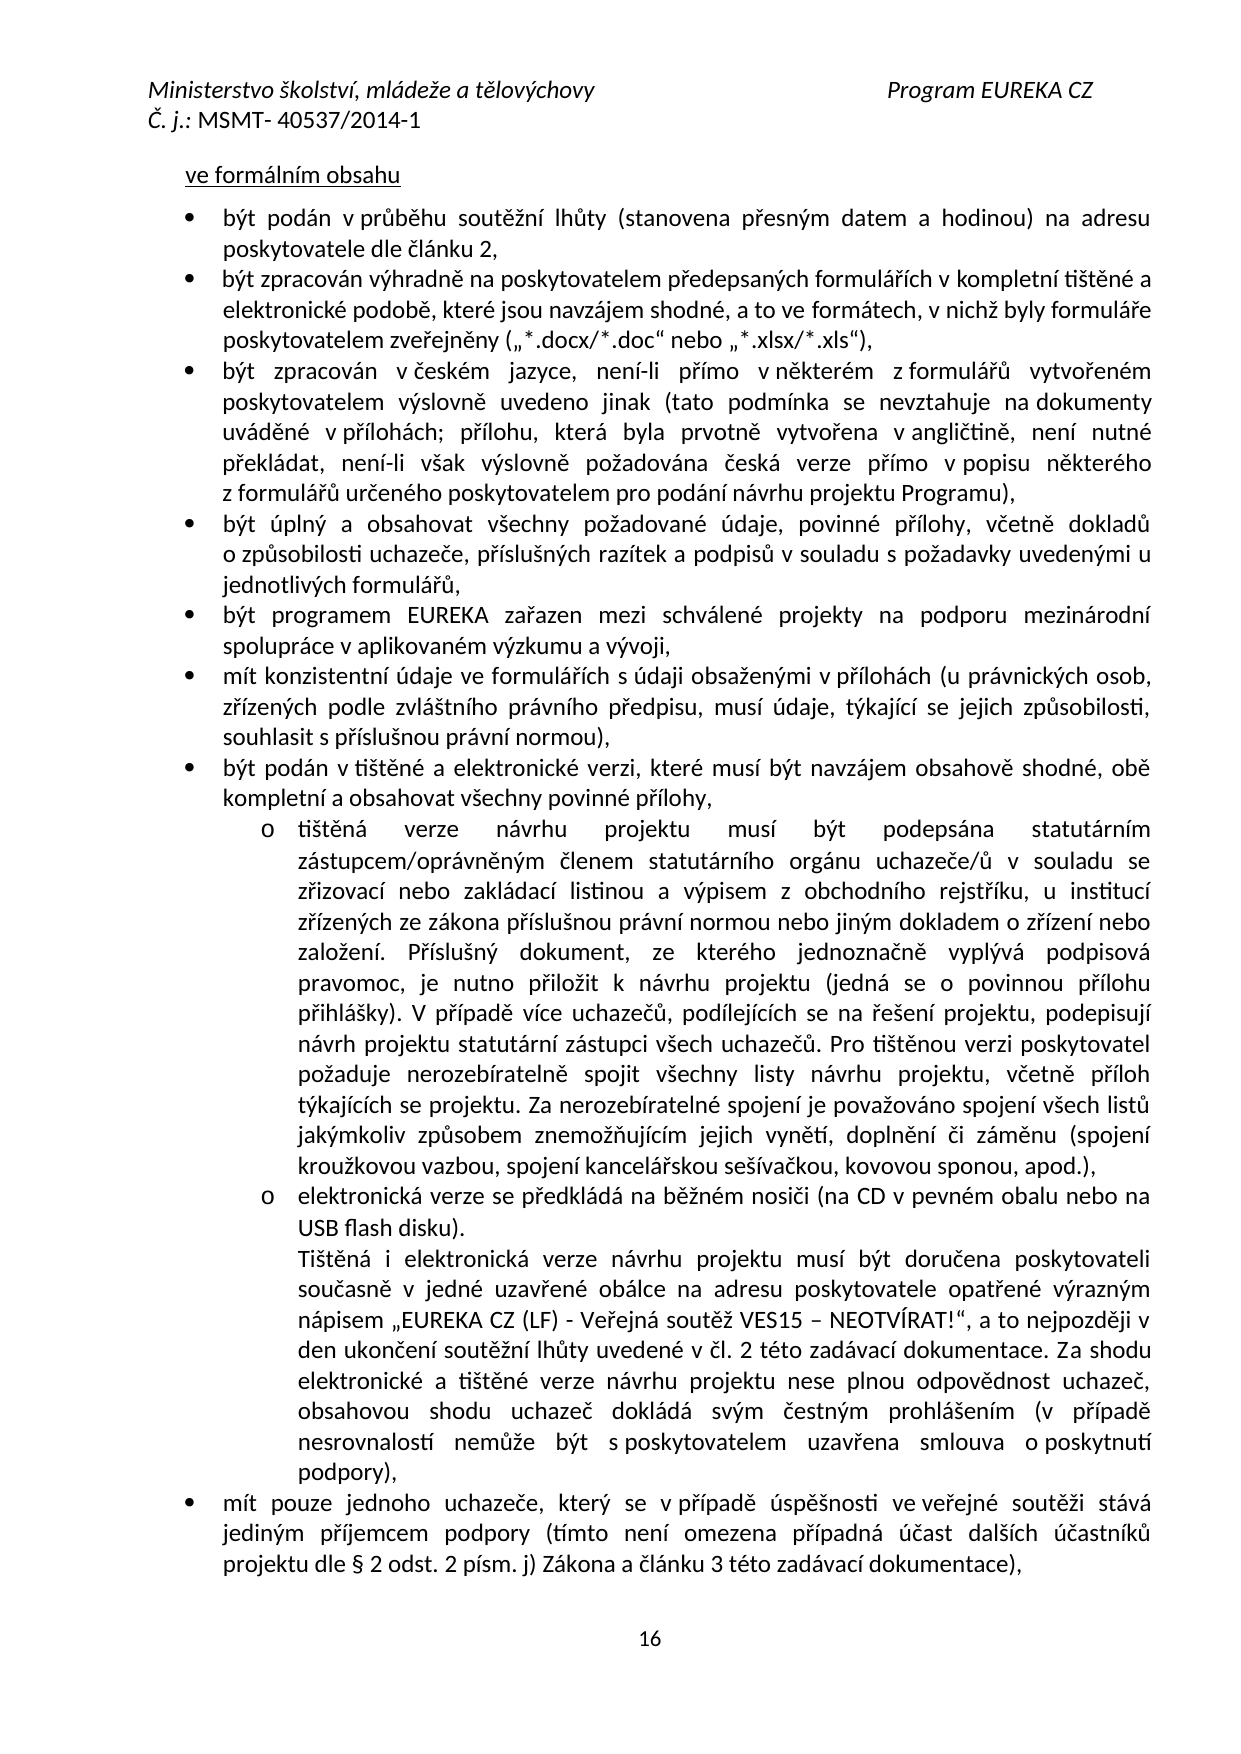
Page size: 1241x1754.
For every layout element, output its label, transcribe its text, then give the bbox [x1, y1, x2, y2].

list být podán v tištěné a elektronické verzi, které musí být navzájem obsahově shodné, obě kompletní a obsahovat všechny povinné přílohy, [185, 752, 1152, 813]
list být úplný a obsahovat všechny požadované údaje, povinné přílohy, včetně dokladů o způsobilosti uchazeče, příslušných razítek a podpisů v souladu s požadavky uvedenými u jednotlivých formulářů, [185, 508, 1152, 599]
list Tištěná i elektronická verze návrhu projektu musí být doručena poskytovateli současně v jedné uzavřené obálce na adresu poskytovatele opatřené výrazným nápisem „EUREKA CZ (LF) - Veřejná soutěž VES15 – NEOTVÍRAT!“, a to nejpozději v den ukončení soutěžní lhůty uvedené v čl. 2 této zadávací dokumentace. Za shodu elektronické a tištěné verze návrhu projektu nese plnou odpovědnost uchazeč, obsahovou shodu uchazeč dokládá svým čestným prohlášením (v případě nesrovnalostí nemůže být s poskytovatelem uzavřena smlouva o poskytnutí podpory), [298, 1243, 1152, 1487]
list být zpracován v českém jazyce, není-li přímo v některém z formulářů vytvořeném poskytovatelem výslovně uvedeno jinak (tato podmínka se nevztahuje na dokumenty uváděné v přílohách; přílohu, která byla prvotně vytvořena v angličtině, není nutné překládat, není-li však výslovně požadována česká verze přímo v popisu některého z formulářů určeného poskytovatelem pro podání návrhu projektu Programu), [185, 355, 1152, 508]
text ve formálním obsahu [185, 159, 1152, 190]
list mít konzistentní údaje ve formulářích s údaji obsaženými v přílohách (u právnických osob, zřízených podle zvláštního právního předpisu, musí údaje, týkající se jejich způsobilosti, souhlasit s příslušnou právní normou), [185, 660, 1152, 752]
list být zpracován výhradně na poskytovatelem předepsaných formulářích v kompletní tištěné a elektronické podobě, které jsou navzájem shodné, a to ve formátech, v nichž byly formuláře poskytovatelem zveřejněny („*.docx/*.doc“ nebo „*.xlsx/*.xls“), [185, 264, 1152, 355]
list tištěná verze návrhu projektu musí být podepsána statutárním zástupcem/oprávněným členem statutárního orgánu uchazeče/ů v souladu se zřizovací nebo zakládací listinou a výpisem z obchodního rejstříku, u institucí zřízených ze zákona příslušnou právní normou nebo jiným dokladem o zřízení nebo založení. Příslušný dokument, ze kterého jednoznačně vyplývá podpisová pravomoc, je nutno přiložit k návrhu projektu (jedná se o povinnou přílohu přihlášky). V případě více uchazečů, podílejících se na řešení projektu, podepisují návrh projektu statutární zástupci všech uchazečů. Pro tištěnou verzi poskytovatel požaduje nerozebíratelně spojit všechny listy návrhu projektu, včetně příloh týkajících se projektu. Za nerozebíratelné spojení je považováno spojení všech listů jakýmkoliv způsobem znemožňujícím jejich vynětí, doplnění či záměnu (spojení kroužkovou vazbou, spojení kancelářskou sešívačkou, kovovou sponou, apod.), [260, 813, 1152, 1181]
list mít pouze jednoho uchazeče, který se v případě úspěšnosti ve veřejné soutěži stává jediným příjemcem podpory (tímto není omezena případná účast dalších účastníků projektu dle § 2 odst. 2 písm. j) Zákona a článku 3 této zadávací dokumentace), [185, 1487, 1152, 1578]
list být programem EUREKA zařazen mezi schválené projekty na podporu mezinárodní spolupráce v aplikovaném výzkumu a vývoji, [185, 599, 1152, 660]
list být podán v průběhu soutěžní lhůty (stanovena přesným datem a hodinou) na adresu poskytovatele dle článku 2, [185, 203, 1152, 264]
list elektronická verze se předkládá na běžném nosiči (na CD v pevném obalu nebo na USB flash disku). [260, 1181, 1152, 1243]
